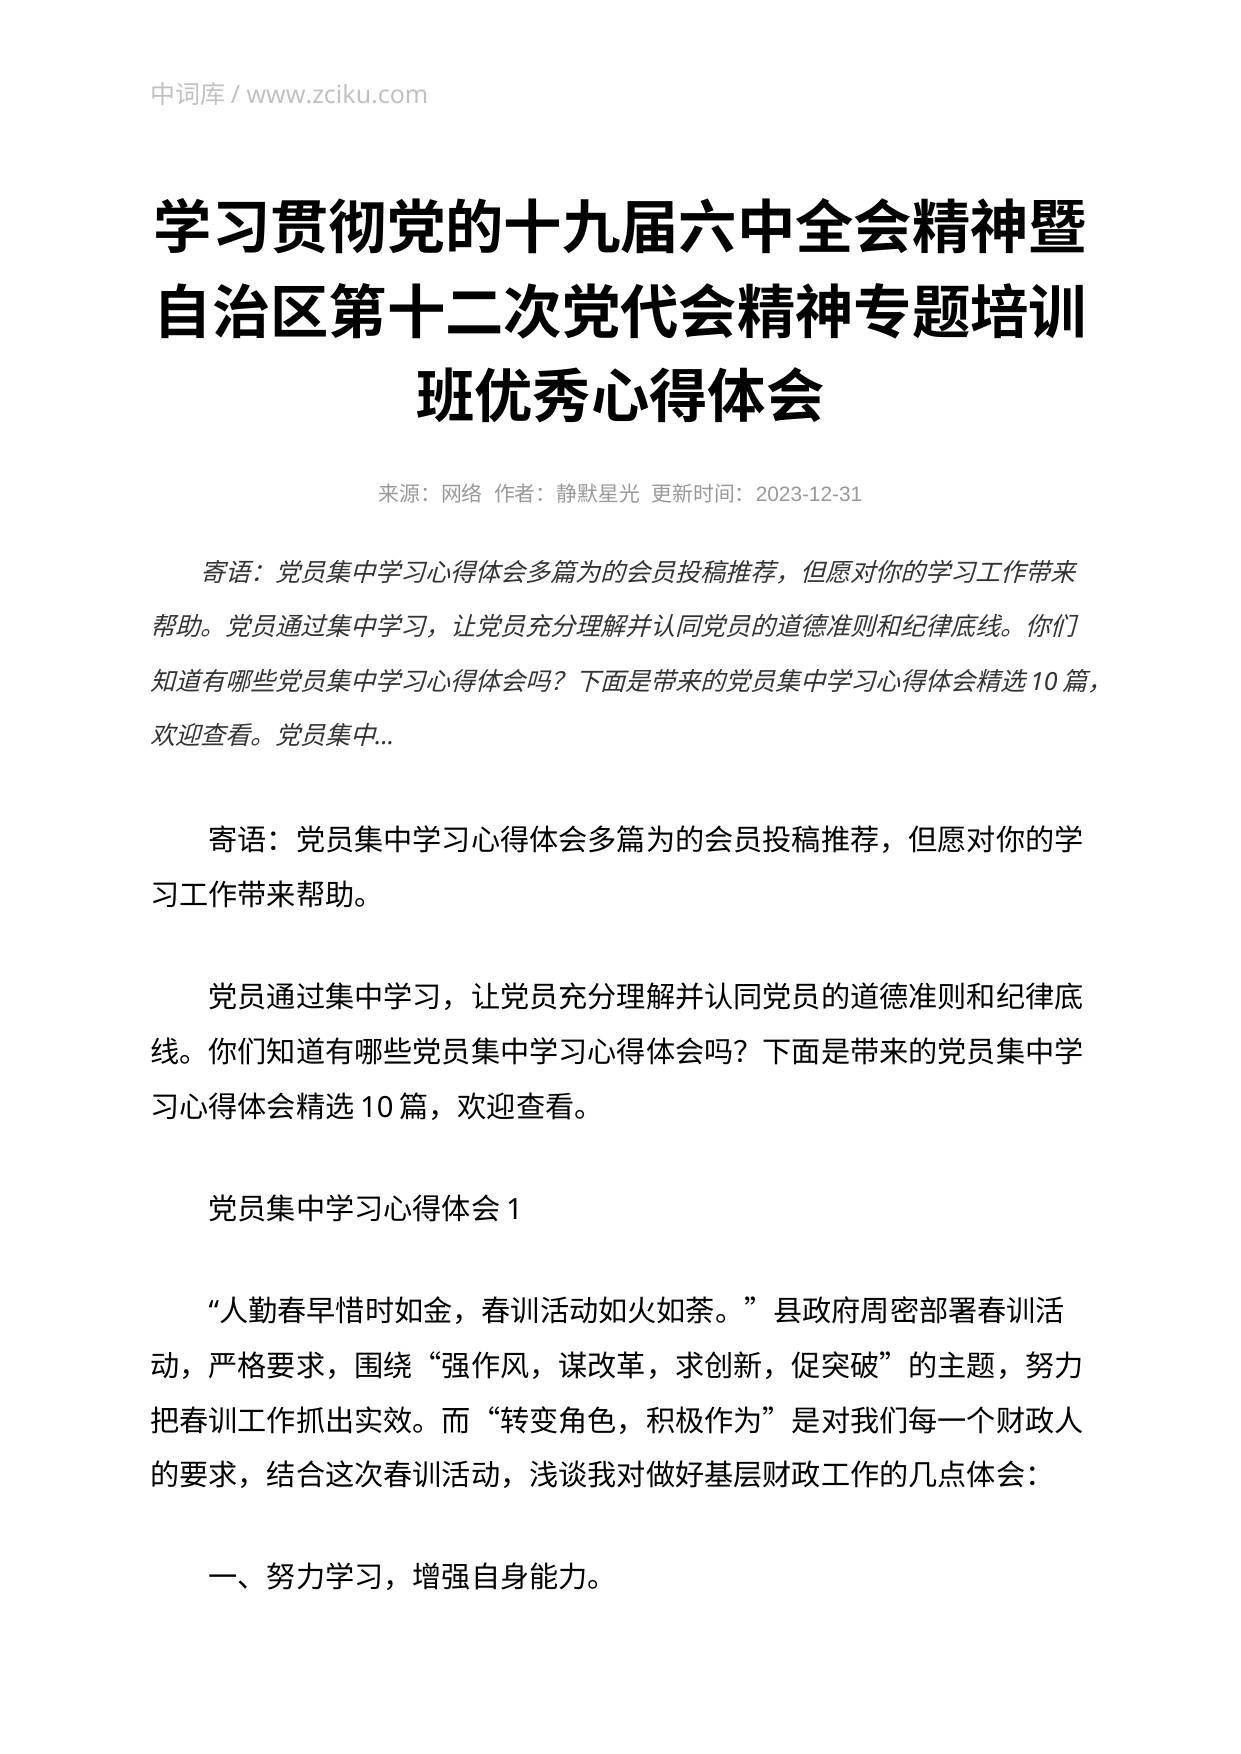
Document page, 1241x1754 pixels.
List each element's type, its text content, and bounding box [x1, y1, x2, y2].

text 一、努力学习，增强自身能力。 [150, 1554, 1090, 1596]
subtitle 学习贯彻党的十九届六中全会精神暨自治区第十二次党代会精神专题培训班优秀心得体会 [150, 181, 1090, 435]
text 寄语：党员集中学习心得体会多篇为的会员投稿推荐，但愿对你的学习工作带来帮助。 [150, 817, 1090, 914]
text 来源：网络 作者：静默星光 更新时间：2023-12-31 [150, 482, 1090, 506]
text 党员集中学习心得体会1 [150, 1185, 1090, 1228]
text 党员通过集中学习，让党员充分理解并认同党员的道德准则和纪律底线。你们知道有哪些党员集中学习心得体会吗？下面是带来的党员集中学习心得体会精选10篇，欢迎查看。 [150, 973, 1090, 1126]
text 寄语：党员集中学习心得体会多篇为的会员投稿推荐，但愿对你的学习工作带来帮助。党员通过集中学习，让党员充分理解并认同党员的道德准则和纪律底线。你们知道有哪些党员集中学习心得体会吗？下面是带来的党员集中学习心得体会精选10篇，欢迎查看。党员集中... [150, 552, 1090, 752]
text “人勤春早惜时如金，春训活动如火如荼。”县政府周密部署春训活动，严格要求，围绕“强作风，谋改革，求创新，促突破”的主题，努力把春训工作抓出实效。而“转变角色，积极作为”是对我们每一个财政人的要求，结合这次春训活动，浅谈我对做好基层财政工作的几点体会： [150, 1287, 1090, 1494]
